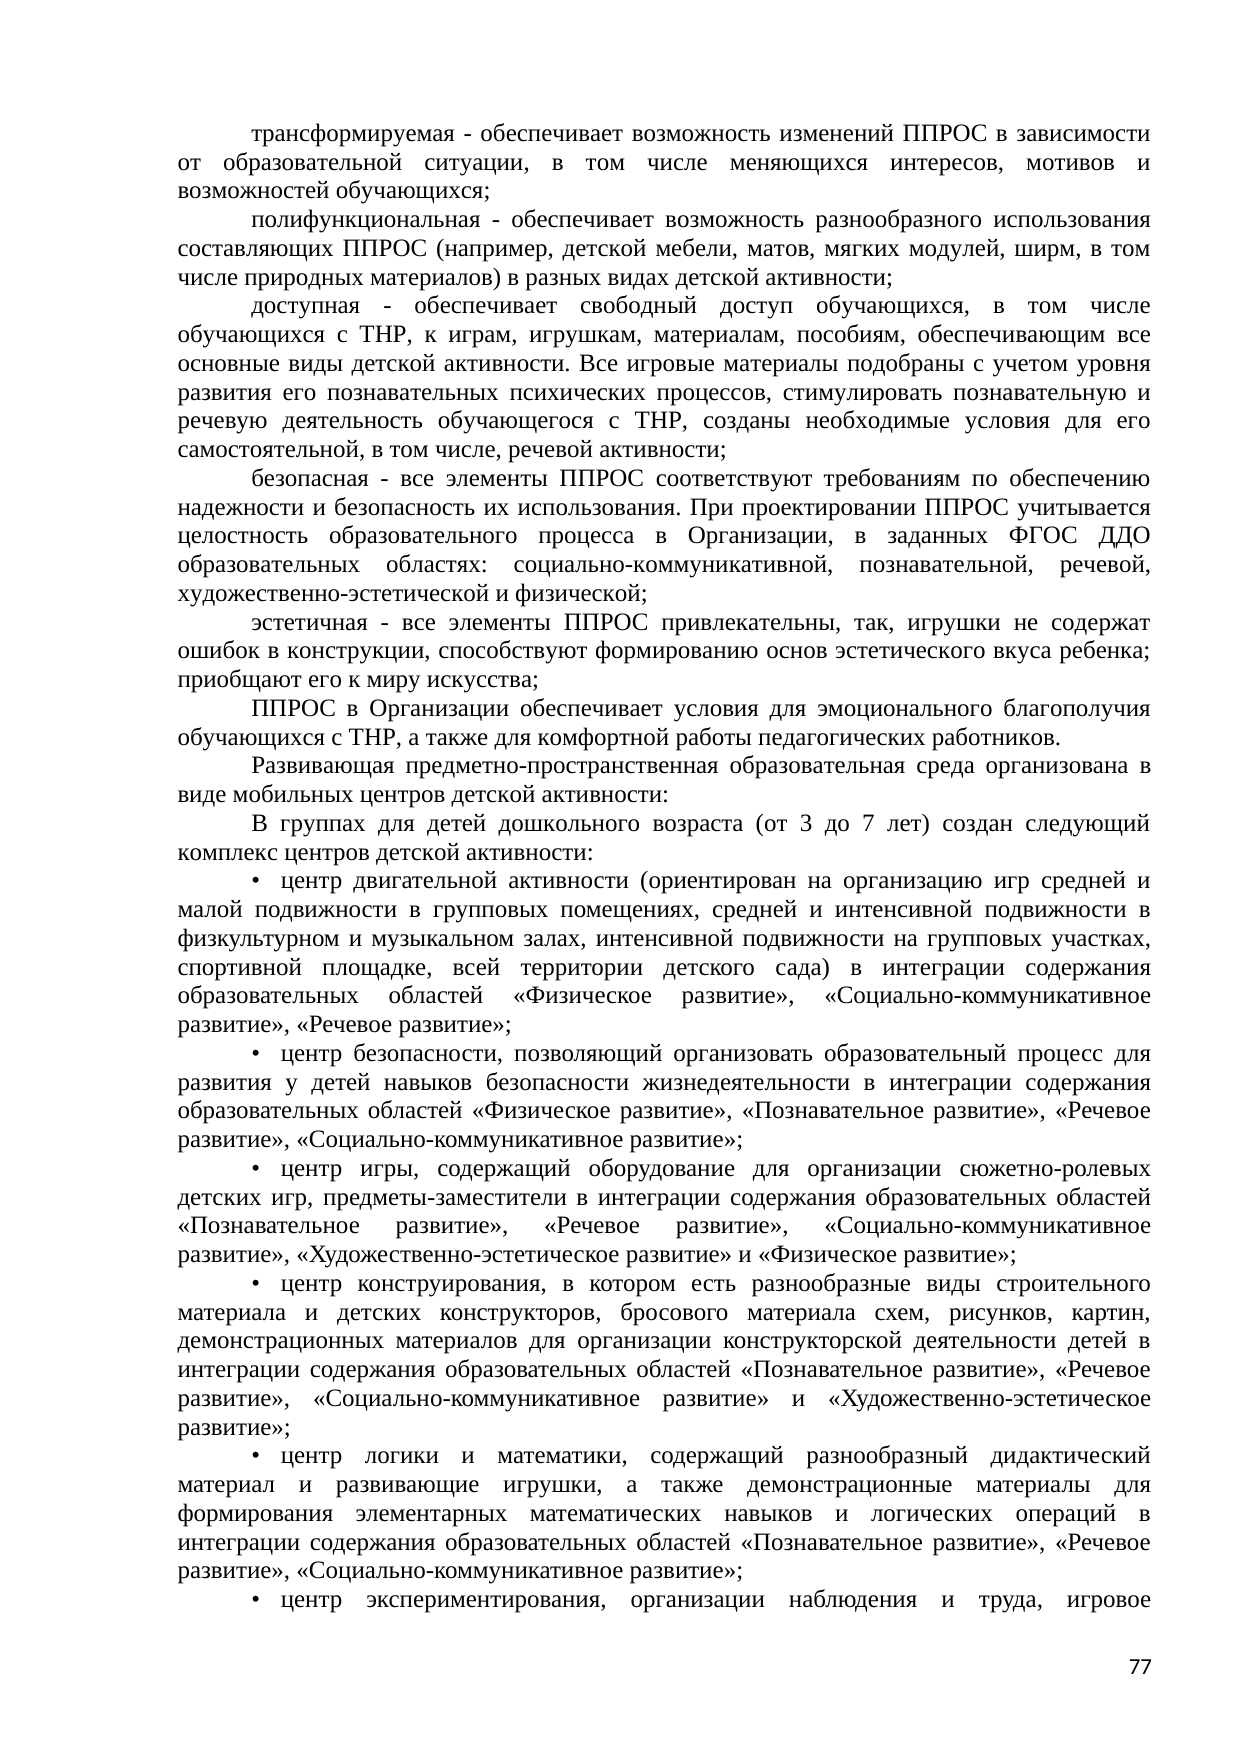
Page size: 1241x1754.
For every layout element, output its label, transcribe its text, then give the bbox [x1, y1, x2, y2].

text ППРОС в Организации обеспечивает условия для эмоционального благополучия обучающихся с ТНР, а также для комфортной работы педагогических работников. [177, 693, 1152, 751]
list центр двигательной активности (ориентирован на организацию игр средней и малой подвижности в групповых помещениях, средней и интенсивной подвижности в физкультурном и музыкальном залах, интенсивной подвижности на групповых участках, спортивной площадке, всей территории детского сада) в интеграции содержания образовательных областей «Физическое развитие», «Социально-коммуникативное развитие», «Речевое развитие»; [177, 866, 1152, 1038]
list центр логики и математики, содержащий разнообразный дидактический материал и развивающие игрушки, а также демонстрационные материалы для формирования элементарных математических навыков и логических операций в интеграции содержания образовательных областей «Познавательное развитие», «Речевое развитие», «Социально-коммуникативное развитие»; [177, 1441, 1152, 1584]
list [177, 1584, 1152, 1613]
list центр безопасности, позволяющий организовать образовательный процесс для развития у детей навыков безопасности жизнедеятельности в интеграции содержания образовательных областей «Физическое развитие», «Познавательное развитие», «Речевое развитие», «Социально-коммуникативное развитие»; [177, 1038, 1152, 1153]
list центр конструирования, в котором есть разнообразные виды строительного материала и детских конструкторов, бросового материала схем, рисунков, картин, демонстрационных материалов для организации конструкторской деятельности детей в интеграции содержания образовательных областей «Познавательное развитие», «Речевое развитие», «Социально-коммуникативное развитие» и «Художественно-эстетическое развитие»; [177, 1268, 1152, 1441]
text трансформируемая - обеспечивает возможность изменений ППРОС в зависимости от образовательной ситуации, в том числе меняющихся интересов, мотивов и возможностей обучающихся; [177, 118, 1152, 204]
text доступная - обеспечивает свободный доступ обучающихся, в том числе обучающихся с ТНР, к играм, игрушкам, материалам, пособиям, обеспечивающим все основные виды детской активности. Все игровые материалы подобраны с учетом уровня развития его познавательных психических процессов, стимулировать познавательную и речевую деятельность обучающегося с ТНР, созданы необходимые условия для его самостоятельной, в том числе, речевой активности; [177, 291, 1152, 463]
text Развивающая предметно-пространственная образовательная среда организована в виде мобильных центров детской активности: [177, 751, 1152, 808]
text полифункциональная - обеспечивает возможность разнообразного использования составляющих ППРОС (например, детской мебели, матов, мягких модулей, ширм, в том числе природных материалов) в разных видах детской активности; [177, 204, 1152, 291]
text В группах для детей дошкольного возраста (от 3 до 7 лет) создан следующий комплекс центров детской активности: [177, 808, 1152, 866]
text эстетичная - все элементы ППРОС привлекательны, так, игрушки не содержат ошибок в конструкции, способствуют формированию основ эстетического вкуса ребенка; приобщают его к миру искусства; [177, 607, 1152, 693]
text безопасная - все элементы ППРОС соответствуют требованиям по обеспечению надежности и безопасность их использования. При проектировании ППРОС учитывается целостность образовательного процесса в Организации, в заданных ФГОС ДДО образовательных областях: социально-коммуникативной, познавательной, речевой, художественно-эстетической и физической; [177, 463, 1152, 607]
list центр игры, содержащий оборудование для организации сюжетно-ролевых детских игр, предметы-заместители в интеграции содержания образовательных областей «Познавательное развитие», «Речевое развитие», «Социально-коммуникативное развитие», «Художественно-эстетическое развитие» и «Физическое развитие»; [177, 1153, 1152, 1268]
